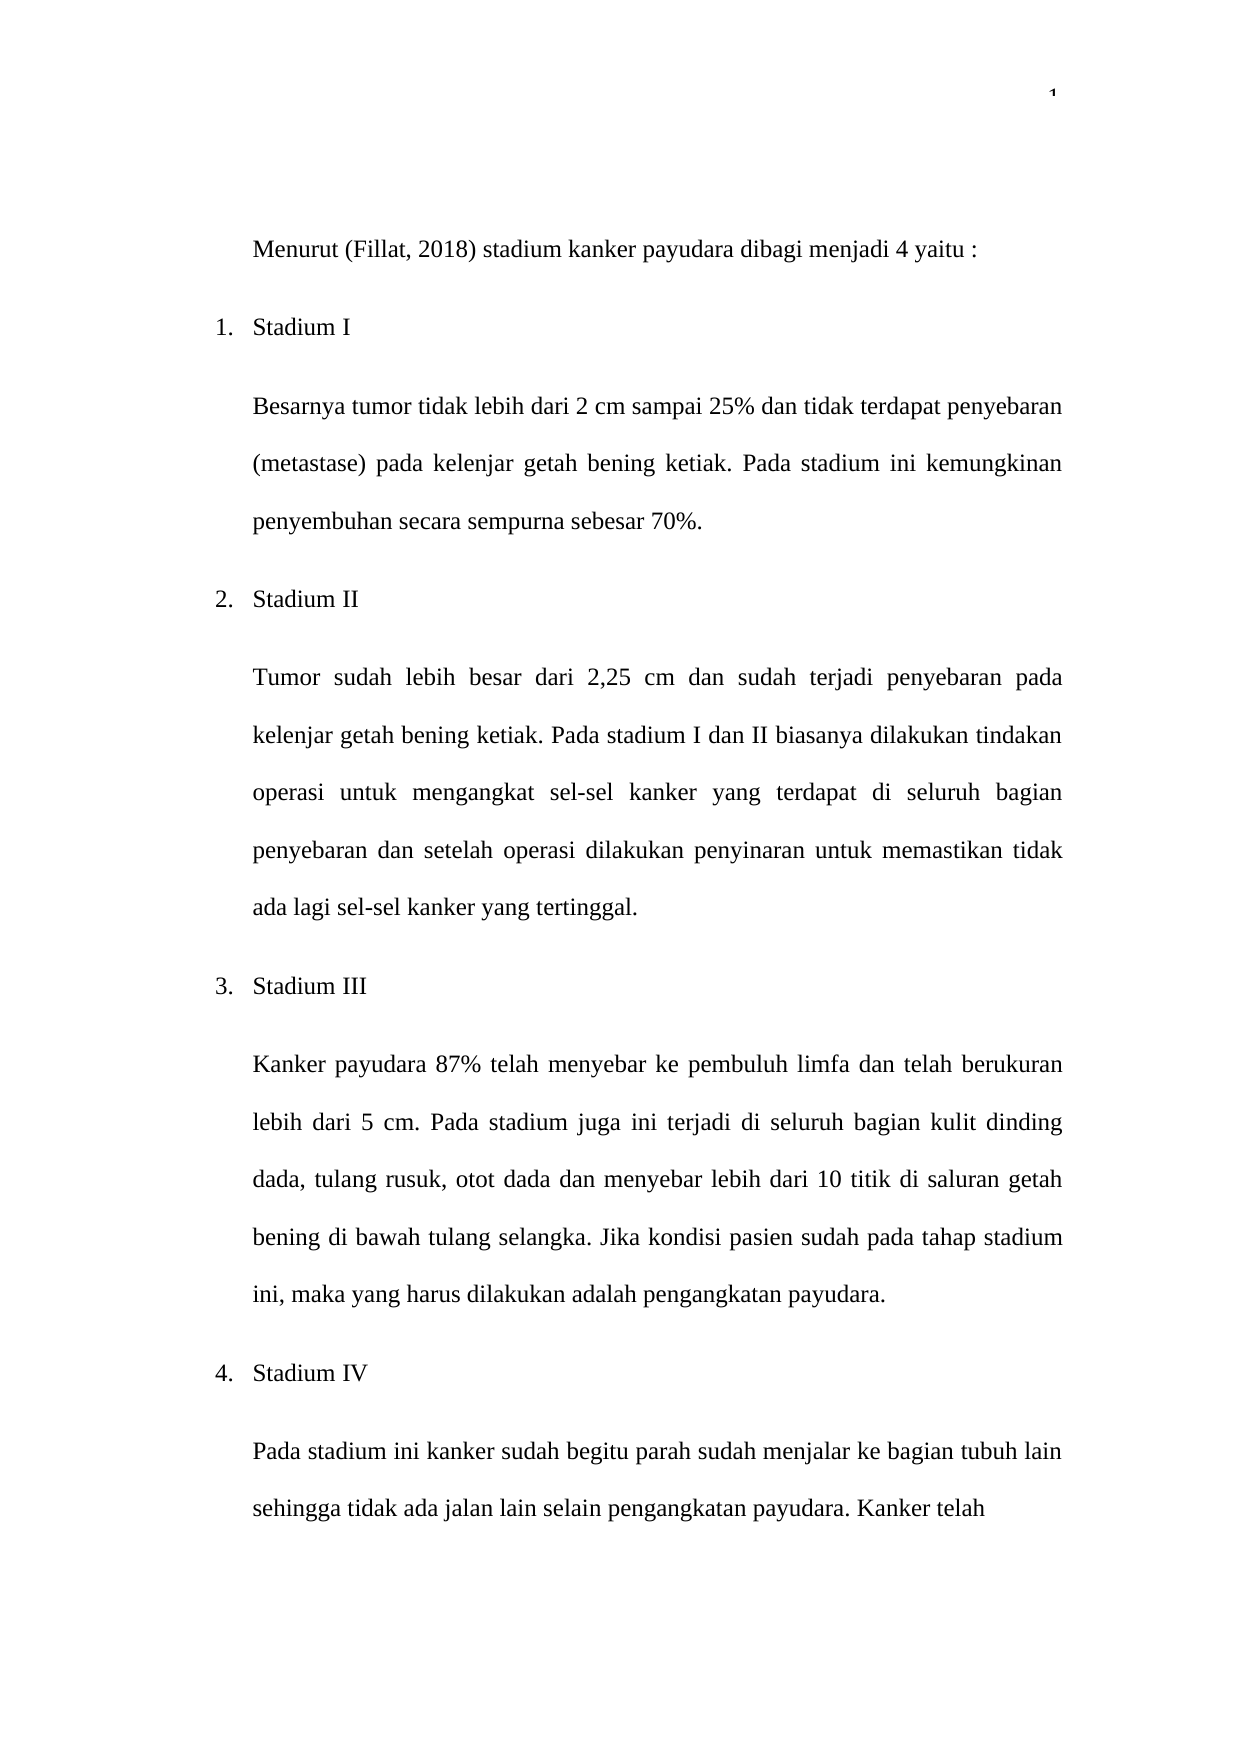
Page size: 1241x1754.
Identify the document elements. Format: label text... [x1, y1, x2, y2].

text Tumor sudah lebih besar dari 2,25 cm dan sudah terjadi penyebaran pada kelenjar getah bening ketiak. Pada stadium I dan II biasanya dilakukan tindakan operasi untuk mengangkat sel-sel kanker yang terdapat di seluruh bagian penyebaran dan setelah operasi dilakukan penyinaran untuk memastikan tidak ada lagi sel-sel kanker yang tertinggal. [252, 662, 1063, 921]
text Pada stadium ini kanker sudah begitu parah sudah menjalar ke bagian tubuh lain sehingga tidak ada jalan lain selain pengangkatan payudara. Kanker telah [252, 1436, 1063, 1522]
list Stadium III [215, 971, 1153, 1000]
list Stadium I [215, 312, 1153, 341]
text Menurut (Fillat, 2018) stadium kanker payudara dibagi menjadi 4 yaitu : [252, 234, 1153, 263]
list Stadium II [215, 584, 1153, 613]
text Kanker payudara 87% telah menyebar ke pembuluh limfa dan telah berukuran lebih dari 5 cm. Pada stadium juga ini terjadi di seluruh bagian kulit dinding dada, tulang rusuk, otot dada dan menyebar lebih dari 10 titik di saluran getah bening di bawah tulang selangka. Jika kondisi pasien sudah pada tahap stadium ini, maka yang harus dilakukan adalah pengangkatan payudara. [252, 1049, 1064, 1308]
text Besarnya tumor tidak lebih dari 2 cm sampai 25% dan tidak terdapat penyebaran (metastase) pada kelenjar getah bening ketiak. Pada stadium ini kemungkinan penyembuhan secara sempurna sebesar 70%. [252, 391, 1063, 534]
list Stadium IV [215, 1358, 1153, 1386]
